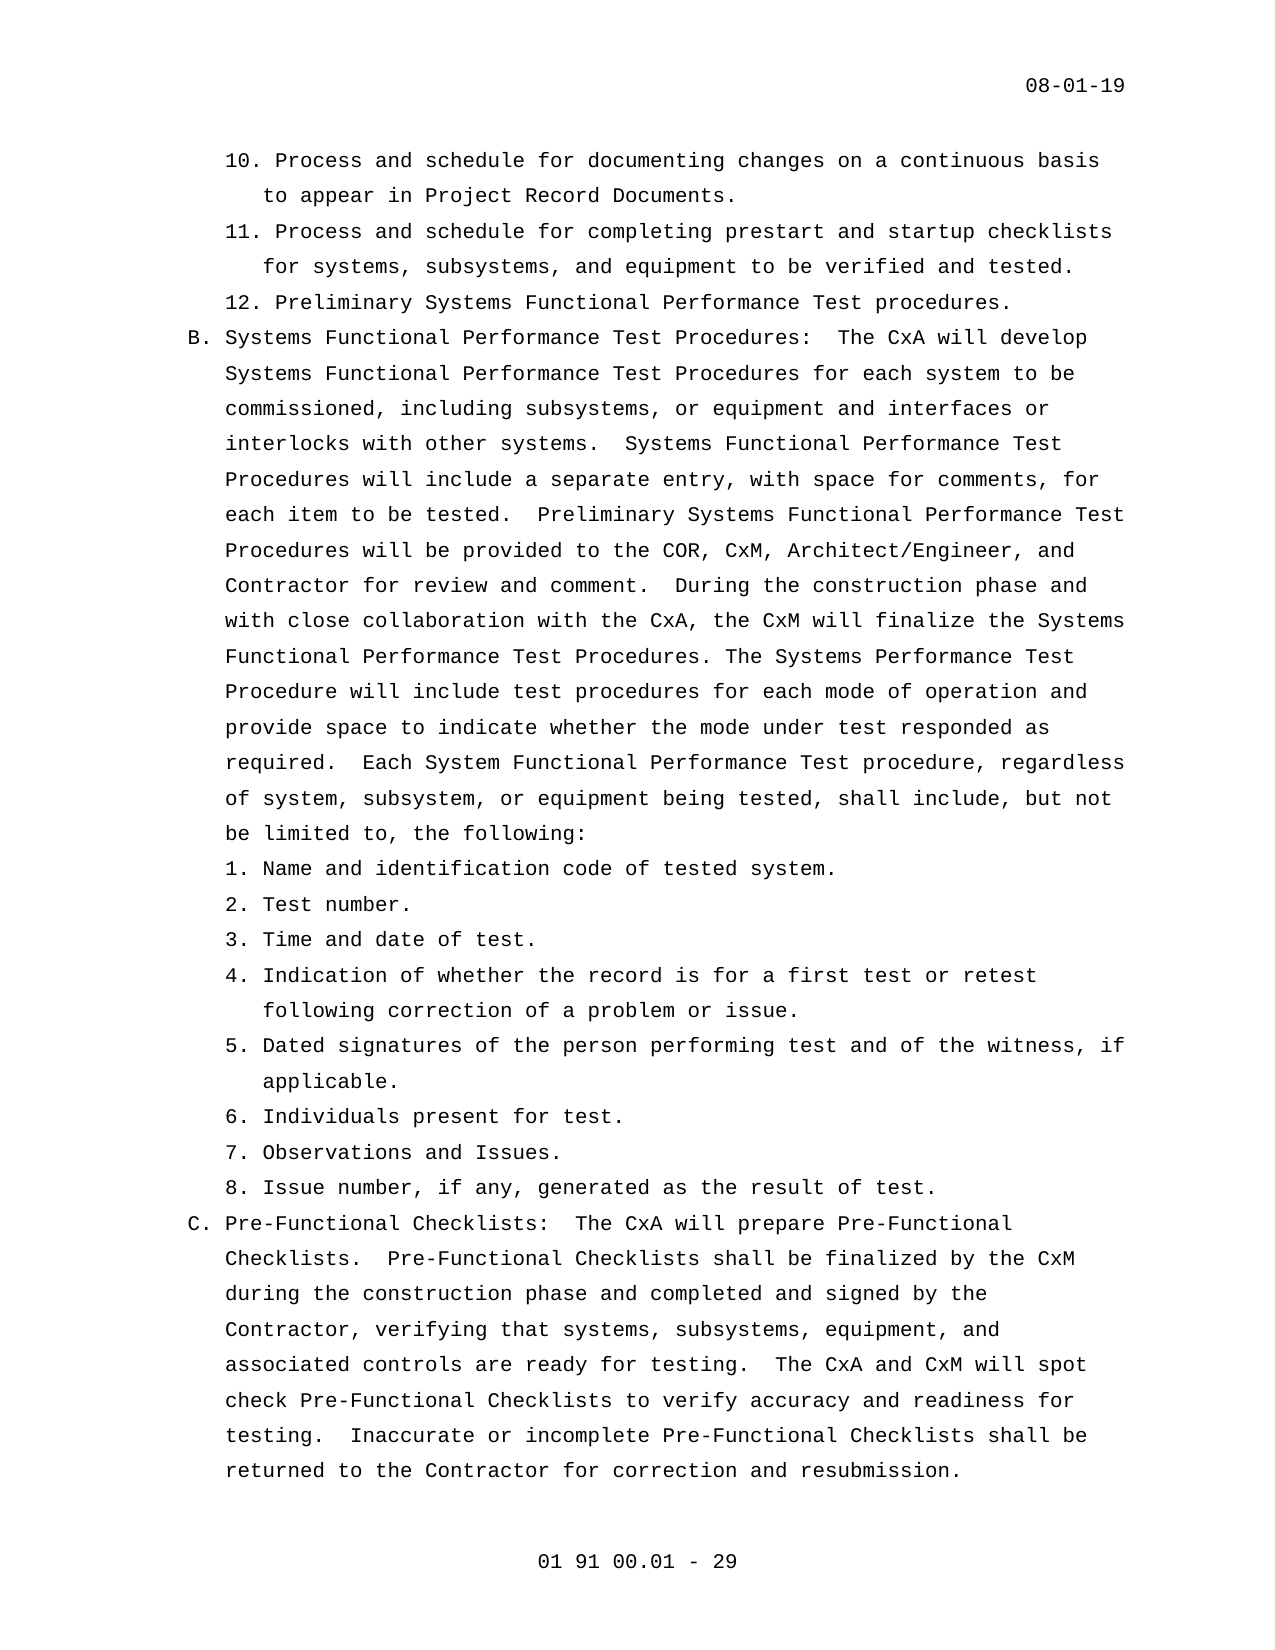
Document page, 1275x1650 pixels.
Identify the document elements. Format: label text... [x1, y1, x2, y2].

text 2. Test number. [225, 894, 1125, 917]
text 11. Process and schedule for completing prestart and startup checklists for systems, subsystems, and equipment to be verified and tested. [225, 221, 1125, 280]
text 1. Name and identification code of tested system. [225, 858, 1125, 882]
text 10. Process and schedule for documenting changes on a continuous basis to appear in Project Record Documents. [225, 150, 1125, 209]
text 8. Issue number, if any, generated as the result of test. [225, 1177, 1125, 1201]
text 5. Dated signatures of the person performing test and of the witness, if applicable. [225, 1035, 1125, 1094]
text 12. Preliminary Systems Functional Performance Test procedures. [225, 292, 1125, 315]
text 7. Observations and Issues. [225, 1142, 1125, 1165]
text B. Systems Functional Performance Test Procedures: The CxA will develop Systems Functional Performance Test Procedures for each system to be commissioned, including subsystems, or equipment and interfaces or interlocks with other systems. Systems Functional Performance Test Procedures will include a separate entry, with space for comments, for each item to be tested. Preliminary Systems Functional Performance Test Procedures will be provided to the COR, CxM, Architect/Engineer, and Contractor for review and comment. During the construction phase and with close collaboration with the CxA, the CxM will finalize the Systems Functional Performance Test Procedures. The Systems Performance Test Procedure will include test procedures for each mode of operation and provide space to indicate whether the mode under test responded as required. Each System Functional Performance Test procedure, regardless of system, subsystem, or equipment being tested, shall include, but not be limited to, the following: [187, 327, 1125, 847]
text 4. Indication of whether the record is for a first test or retest following correction of a problem or issue. [225, 964, 1125, 1024]
text 3. Time and date of test. [225, 929, 1125, 953]
text C. Pre-Functional Checklists: The CxA will prepare Pre-Functional Checklists. Pre-Functional Checklists shall be finalized by the CxM during the construction phase and completed and signed by the Contractor, verifying that systems, subsystems, equipment, and associated controls are ready for testing. The CxA and CxM will spot check Pre-Functional Checklists to verify accuracy and readiness for testing. Inaccurate or incomplete Pre-Functional Checklists shall be returned to the Contractor for correction and resubmission. [187, 1212, 1125, 1484]
text 6. Individuals present for test. [225, 1106, 1125, 1130]
